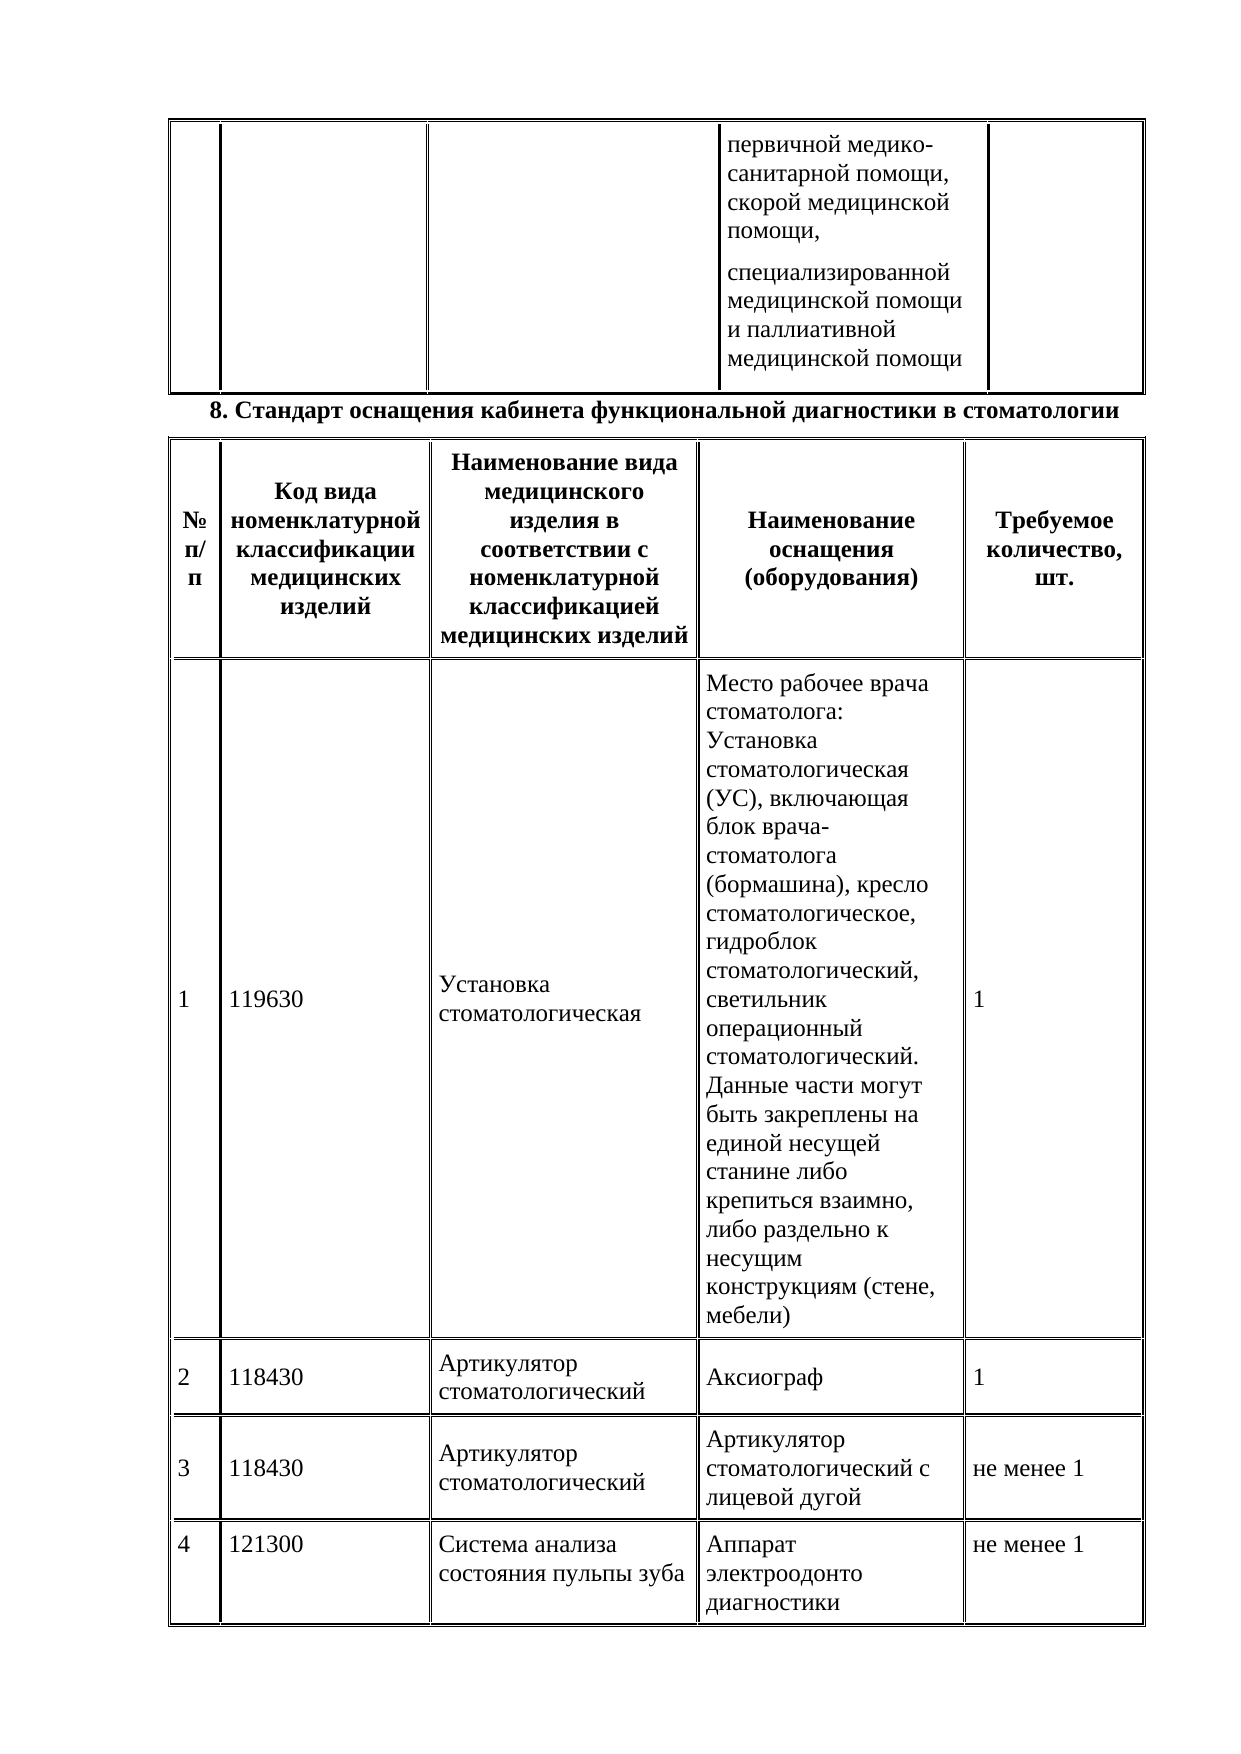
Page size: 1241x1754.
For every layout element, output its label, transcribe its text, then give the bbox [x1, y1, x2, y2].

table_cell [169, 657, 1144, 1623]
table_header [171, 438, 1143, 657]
text 8. Стандарт оснащения кабинета функциональной диагностики в стоматологии [177, 395, 1152, 424]
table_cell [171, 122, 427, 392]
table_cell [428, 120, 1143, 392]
